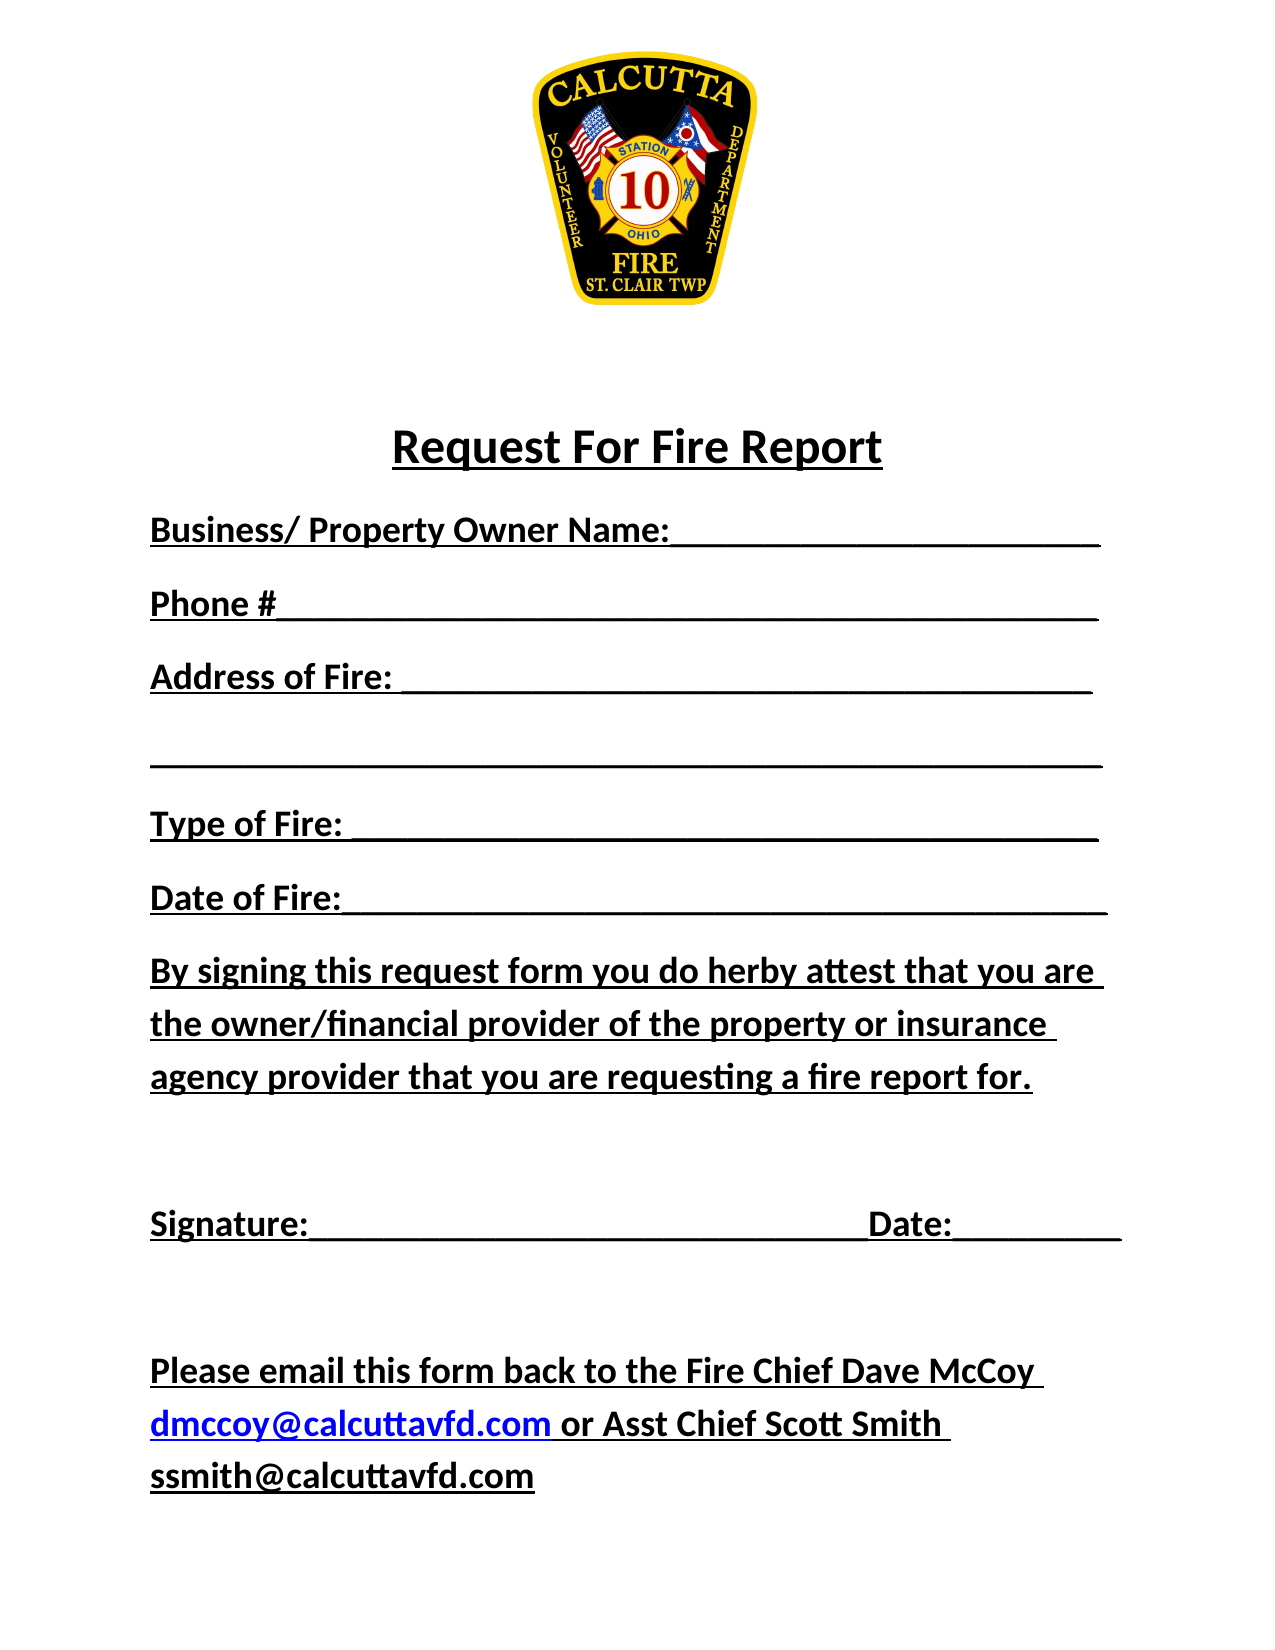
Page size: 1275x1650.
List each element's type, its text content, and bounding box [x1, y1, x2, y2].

text Type of Fire: ________________________________________ [150, 800, 1125, 846]
text Signature:______________________________Date:_________ [150, 1200, 1125, 1246]
text Request For Fire Report [150, 415, 1125, 476]
text Address of Fire: _____________________________________ [150, 653, 1125, 699]
text Phone #____________________________________________ [150, 579, 1125, 625]
text By signing this request form you do herby attest that you are the owner/financial provider of the property or insurance agency provider that you are requesting a fire report for. [150, 947, 1125, 1098]
text ___________________________________________________ [150, 727, 1125, 772]
text Business/ Property Owner Name:_______________________ [150, 506, 1125, 552]
text Date of Fire:_________________________________________ [150, 874, 1125, 919]
picture [511, 37, 788, 313]
text Please email this form back to the Fire Chief Dave McCoy dmccoy@calcuttavfd.com or Asst Chief Scott Smith ssmith@calcuttavfd.com [150, 1347, 1125, 1498]
